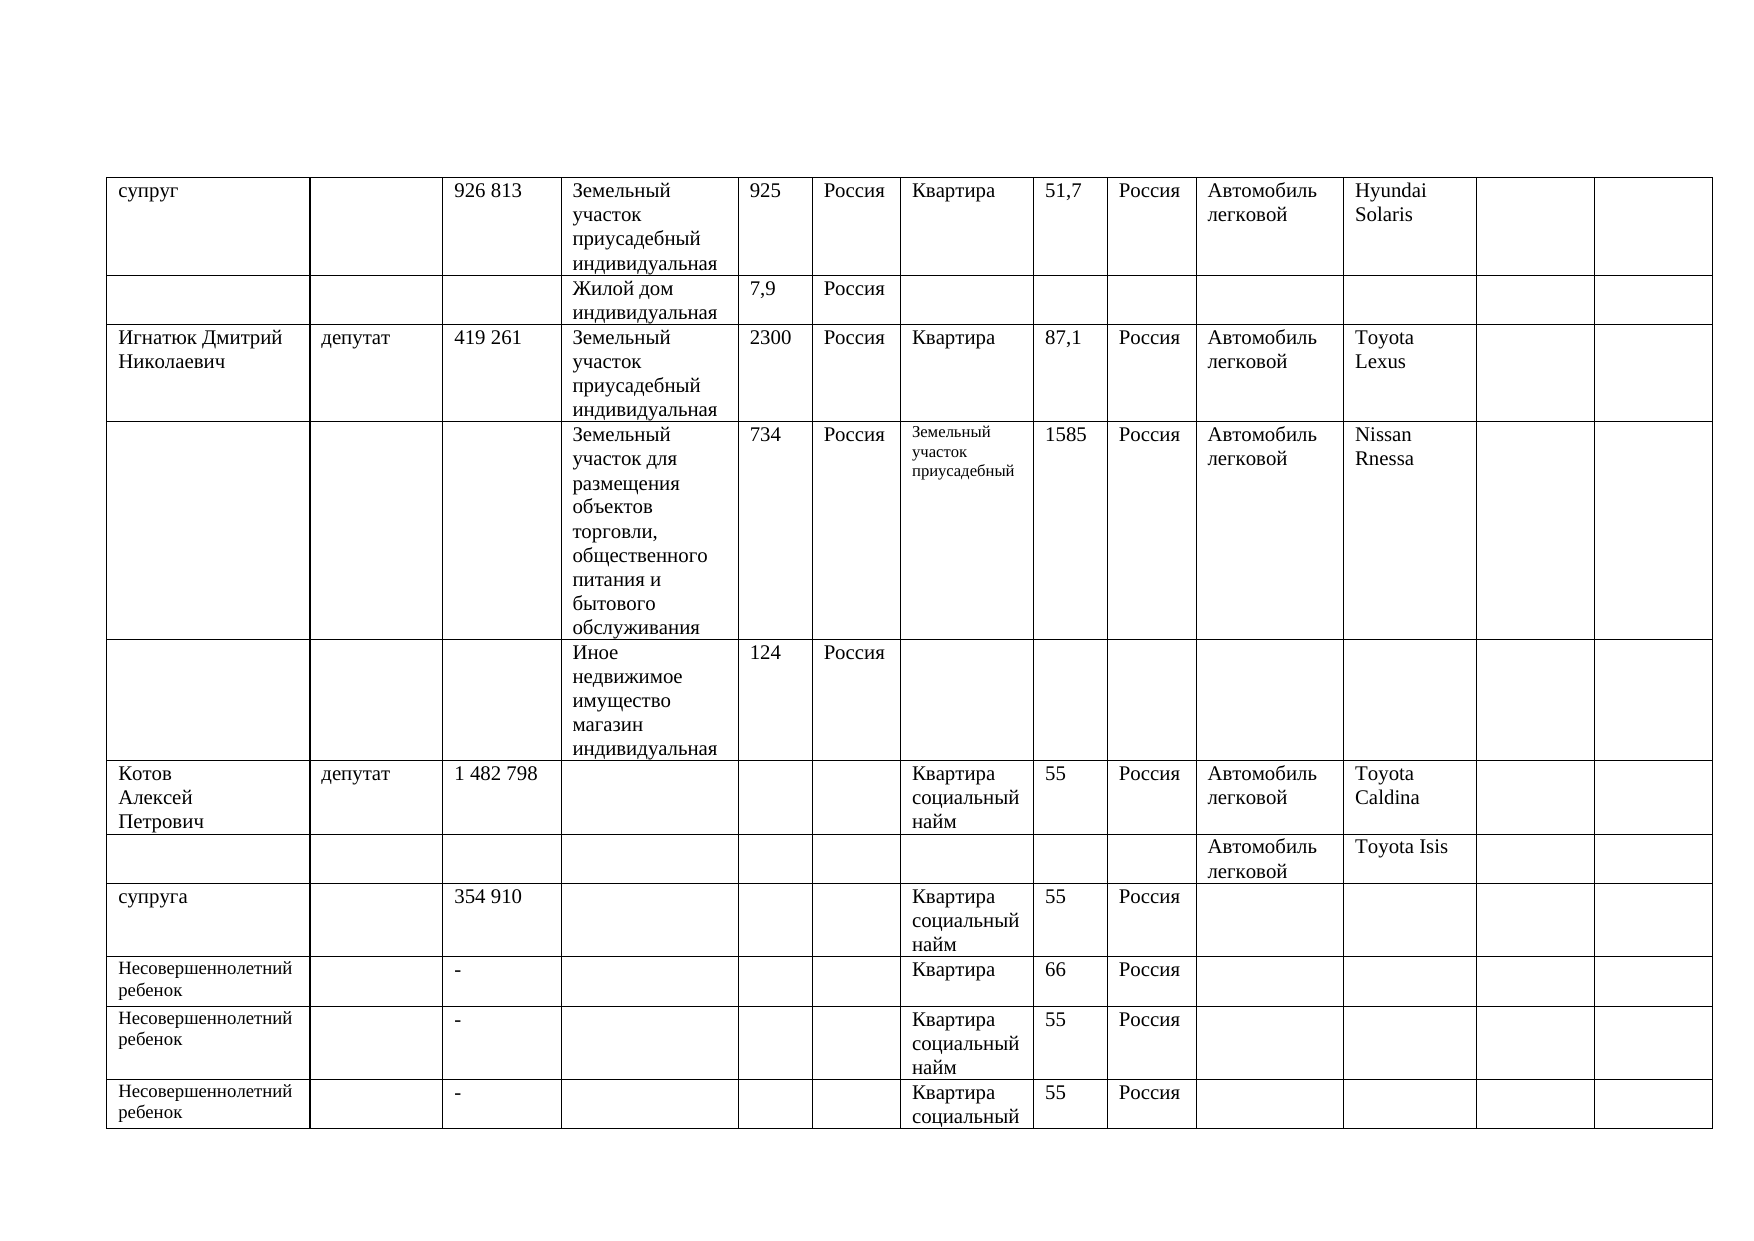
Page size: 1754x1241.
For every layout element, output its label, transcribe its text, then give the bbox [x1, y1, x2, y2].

table_cell Жилой дом индивидуальная [562, 276, 738, 324]
table_cell 55 [1034, 1007, 1107, 1079]
table_cell [1477, 1080, 1594, 1128]
table_cell Toyota Caldina [1344, 761, 1476, 833]
table_cell [1595, 957, 1712, 1006]
table_cell Квартира социальный найм [901, 1007, 1033, 1079]
table_cell 7,9 [739, 276, 812, 324]
table_cell [443, 835, 561, 883]
table_cell [739, 1007, 812, 1079]
table_cell [311, 884, 442, 956]
table_cell Nissan Rnessa [1344, 422, 1476, 639]
table_cell Игнатюк Дмитрий Николаевич [107, 325, 309, 421]
table_cell Россия [813, 325, 900, 421]
table_cell Автомобиль легковой [1197, 178, 1343, 274]
table_cell [739, 1080, 812, 1128]
table_cell [1197, 1080, 1343, 1128]
table_cell [1595, 640, 1712, 760]
table_cell 925 [739, 178, 812, 274]
table_cell Россия [1108, 178, 1196, 274]
table_cell 55 [1034, 884, 1107, 956]
table_cell Несовершеннолетний ребенок [107, 1007, 309, 1079]
table_cell [1595, 325, 1712, 421]
table_cell [107, 276, 309, 324]
table_cell Россия [1108, 1007, 1196, 1079]
table_cell [1477, 276, 1594, 324]
table_cell Автомобиль легковой [1197, 835, 1343, 883]
table_cell [1595, 1080, 1712, 1128]
table_cell 1585 [1034, 422, 1107, 639]
table_cell [813, 835, 900, 883]
table_cell [901, 640, 1033, 760]
table_cell 734 [739, 422, 812, 639]
table_cell [1595, 1007, 1712, 1079]
table_cell супруг [107, 178, 309, 274]
table_cell Квартира [901, 178, 1033, 274]
table_cell Россия [1108, 761, 1196, 833]
table_cell [107, 835, 309, 883]
table_cell [1344, 1080, 1476, 1128]
table_cell [813, 1007, 900, 1079]
table_cell - [443, 1007, 561, 1079]
table_cell [1595, 422, 1712, 639]
table_cell Квартира [901, 957, 1033, 1006]
table_cell Земельный участок приусадебный индивидуальная [562, 325, 738, 421]
table_cell [1477, 761, 1594, 833]
table_cell [813, 957, 900, 1006]
table_cell 354 910 [443, 884, 561, 956]
table_cell [739, 761, 812, 833]
table_cell [562, 957, 738, 1006]
table_cell [1344, 640, 1476, 760]
table_cell Россия [1108, 884, 1196, 956]
table_cell [1595, 835, 1712, 883]
table_cell [562, 1080, 738, 1128]
table_cell [1477, 957, 1594, 1006]
table_cell Квартира социальный найм [901, 761, 1033, 833]
table_cell [1477, 178, 1594, 274]
table_cell [1344, 276, 1476, 324]
table_cell [901, 276, 1033, 324]
table_cell [1595, 178, 1712, 274]
table_cell [1034, 640, 1107, 760]
table_cell Россия [1108, 957, 1196, 1006]
table_cell [1595, 761, 1712, 833]
table_cell Земельный участок приусадебный [901, 422, 1033, 639]
table_cell [311, 422, 442, 639]
table_cell Toyota Lexus [1344, 325, 1476, 421]
table_cell супруга [107, 884, 309, 956]
table_cell 55 [1034, 1080, 1107, 1128]
table_cell [443, 422, 561, 639]
table_cell Россия [813, 640, 900, 760]
table_cell Квартира [901, 325, 1033, 421]
table_cell [562, 1007, 738, 1079]
table_cell [1034, 276, 1107, 324]
table_cell 124 [739, 640, 812, 760]
table_cell Россия [813, 422, 900, 639]
table_cell [1197, 276, 1343, 324]
table_cell [739, 884, 812, 956]
table_cell [1197, 957, 1343, 1006]
table_cell [1477, 1007, 1594, 1079]
table_cell [1197, 640, 1343, 760]
table_cell Россия [1108, 1080, 1196, 1128]
table_cell [1197, 1007, 1343, 1079]
table_cell 1 482 798 [443, 761, 561, 833]
table_cell [1344, 884, 1476, 956]
table_cell 926 813 [443, 178, 561, 274]
table_cell Котов Алексей Петрович [107, 761, 309, 833]
table_cell [1477, 422, 1594, 639]
table_cell Toyota Isis [1344, 835, 1476, 883]
table_cell 419 261 [443, 325, 561, 421]
table_cell [1477, 325, 1594, 421]
table_cell [311, 835, 442, 883]
table_cell - [443, 1080, 561, 1128]
table_cell [739, 957, 812, 1006]
table_cell Россия [813, 276, 900, 324]
table_cell [813, 884, 900, 956]
table_cell [311, 178, 442, 274]
table_cell Иное недвижимое имущество магазин индивидуальная [562, 640, 738, 760]
table_cell [1595, 884, 1712, 956]
table_cell [562, 884, 738, 956]
table_cell [1344, 1007, 1476, 1079]
table_cell [1477, 640, 1594, 760]
table_cell Земельный участок для размещения объектов торговли, общественного питания и бытового обслуживания [562, 422, 738, 639]
table_cell депутат [311, 761, 442, 833]
table_cell [107, 422, 309, 639]
table_cell Несовершеннолетний ребенок [107, 957, 309, 1006]
table_cell [562, 761, 738, 833]
table_cell [562, 835, 738, 883]
table_cell [901, 835, 1033, 883]
table_cell [1108, 640, 1196, 760]
table_cell [311, 957, 442, 1006]
table_cell [443, 276, 561, 324]
table_cell [1477, 835, 1594, 883]
table_cell [1108, 276, 1196, 324]
table_cell Россия [1108, 325, 1196, 421]
table_cell Россия [813, 178, 900, 274]
table_cell [311, 276, 442, 324]
table_cell [1034, 835, 1107, 883]
table_cell 51,7 [1034, 178, 1107, 274]
table_cell 87,1 [1034, 325, 1107, 421]
table_cell [813, 761, 900, 833]
table_cell [107, 640, 309, 760]
table_cell Автомобиль легковой [1197, 761, 1343, 833]
table_cell [1197, 884, 1343, 956]
table_cell Земельный участок приусадебный индивидуальная [562, 178, 738, 274]
table_cell депутат [311, 325, 442, 421]
table_cell [1108, 835, 1196, 883]
table_cell 2300 [739, 325, 812, 421]
table_cell Россия [1108, 422, 1196, 639]
table_cell [311, 640, 442, 760]
table_cell [311, 1007, 442, 1079]
table_cell [1477, 884, 1594, 956]
table_cell Автомобиль легковой [1197, 325, 1343, 421]
table_cell 66 [1034, 957, 1107, 1006]
table_cell Автомобиль легковой [1197, 422, 1343, 639]
table_cell Квартира социальный найм [901, 884, 1033, 956]
table_cell [311, 1080, 442, 1128]
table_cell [107, 1080, 309, 1128]
table_cell 55 [1034, 761, 1107, 833]
table_cell Hyundai Solaris [1344, 178, 1476, 274]
table_cell [443, 640, 561, 760]
table_cell [1344, 957, 1476, 1006]
table_cell [739, 835, 812, 883]
table_cell [813, 1080, 900, 1128]
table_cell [901, 1080, 1033, 1128]
table_cell - [443, 957, 561, 1006]
table_cell [1595, 276, 1712, 324]
